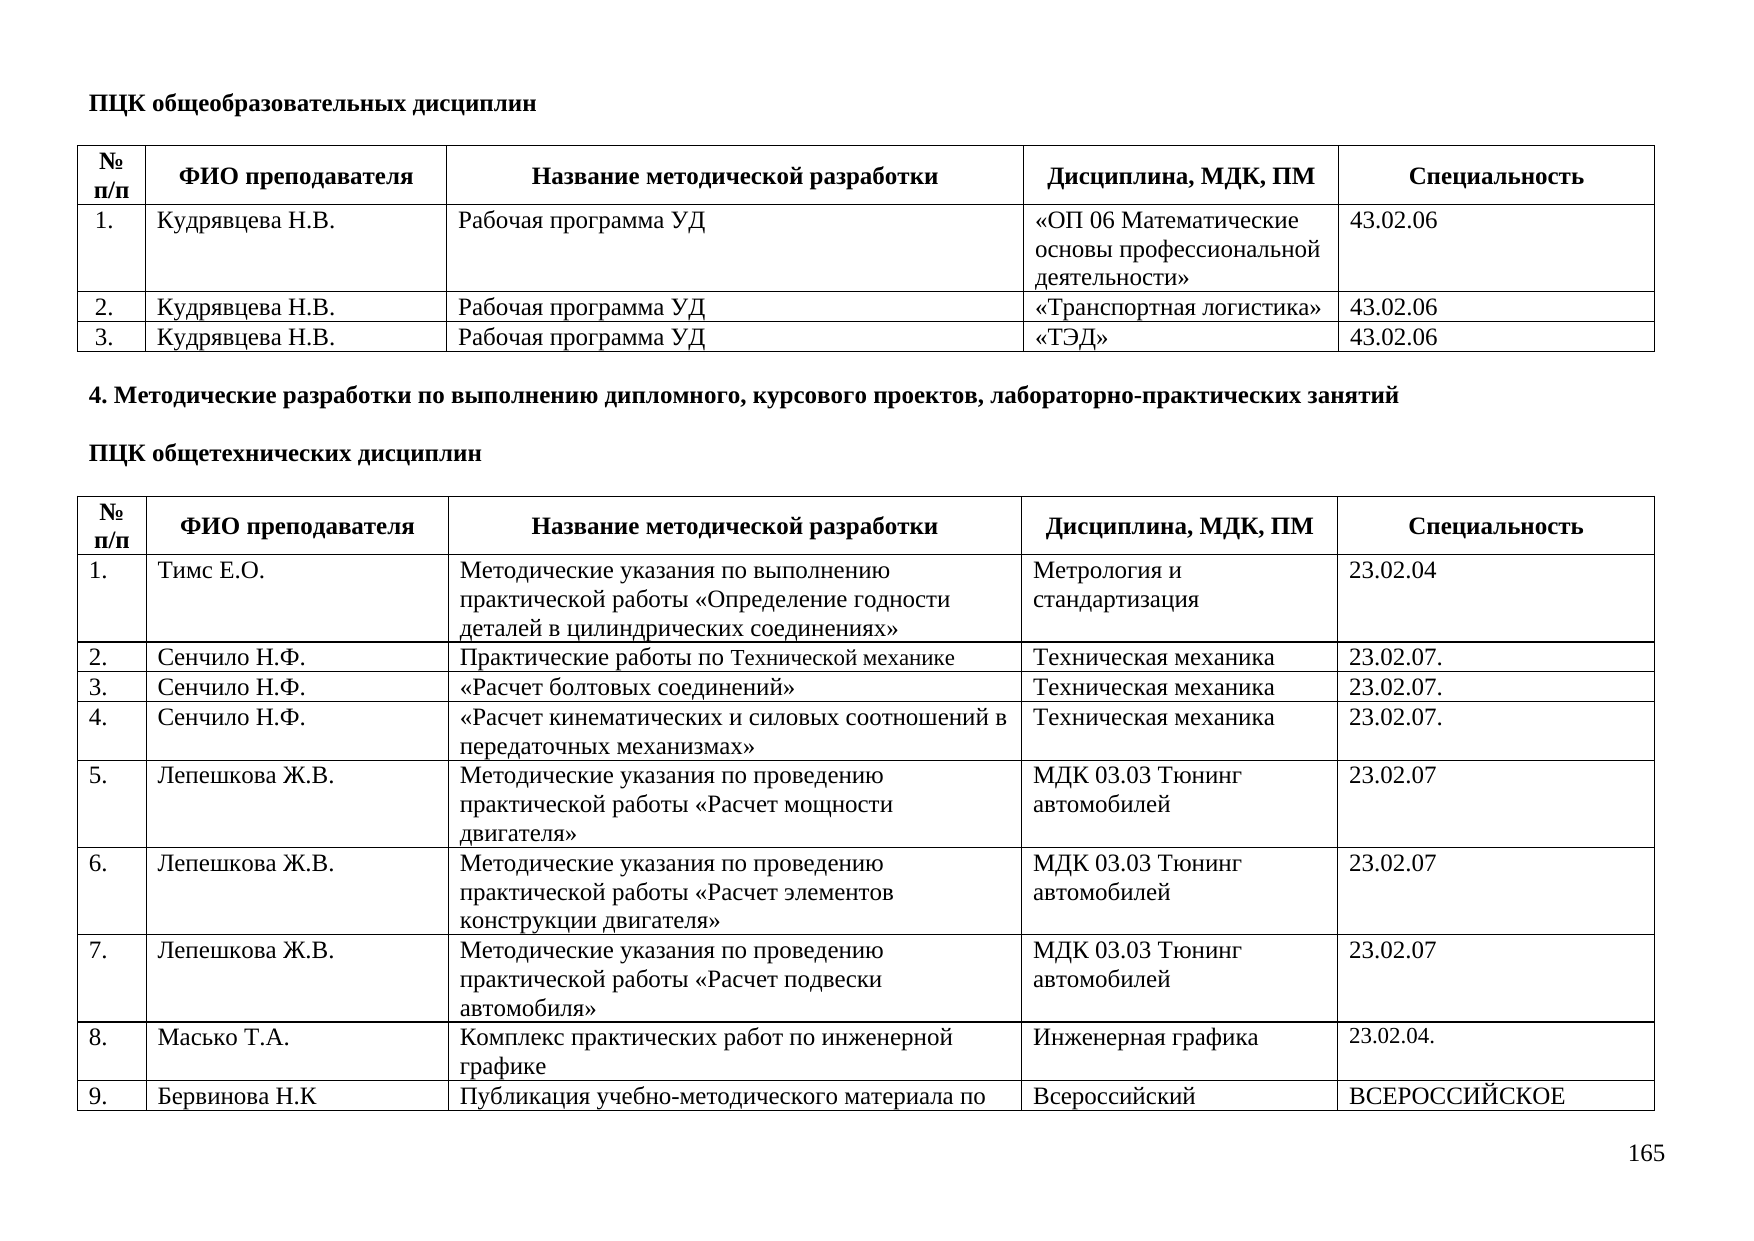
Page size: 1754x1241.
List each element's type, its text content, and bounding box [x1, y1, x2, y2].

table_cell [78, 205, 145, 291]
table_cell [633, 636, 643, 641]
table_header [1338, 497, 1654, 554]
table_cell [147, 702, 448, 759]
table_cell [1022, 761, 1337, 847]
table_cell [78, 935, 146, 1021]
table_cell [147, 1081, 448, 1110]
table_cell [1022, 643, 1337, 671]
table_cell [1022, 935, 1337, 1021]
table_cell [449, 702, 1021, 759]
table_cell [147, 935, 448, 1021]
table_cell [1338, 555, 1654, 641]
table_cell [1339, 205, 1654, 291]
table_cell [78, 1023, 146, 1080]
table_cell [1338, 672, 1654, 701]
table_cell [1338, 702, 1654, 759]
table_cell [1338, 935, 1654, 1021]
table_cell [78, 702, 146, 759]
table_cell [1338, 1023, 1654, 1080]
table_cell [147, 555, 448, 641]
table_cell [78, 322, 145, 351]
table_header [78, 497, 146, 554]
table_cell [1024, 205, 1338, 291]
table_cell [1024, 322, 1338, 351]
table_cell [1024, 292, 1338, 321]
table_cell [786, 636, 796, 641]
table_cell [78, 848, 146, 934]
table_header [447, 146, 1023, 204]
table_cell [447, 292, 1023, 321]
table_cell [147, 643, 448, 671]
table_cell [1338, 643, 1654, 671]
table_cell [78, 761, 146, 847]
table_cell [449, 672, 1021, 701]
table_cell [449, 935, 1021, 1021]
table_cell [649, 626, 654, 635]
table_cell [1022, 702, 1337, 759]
text ПЦК общеобразовательных дисциплин [89, 88, 1665, 117]
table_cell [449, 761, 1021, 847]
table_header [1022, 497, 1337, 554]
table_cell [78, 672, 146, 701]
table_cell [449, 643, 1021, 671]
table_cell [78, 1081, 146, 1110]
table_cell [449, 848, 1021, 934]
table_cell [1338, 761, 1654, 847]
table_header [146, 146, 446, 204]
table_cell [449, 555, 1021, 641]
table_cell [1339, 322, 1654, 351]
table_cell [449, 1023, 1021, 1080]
text ПЦК общетехнических дисциплин [89, 438, 1665, 467]
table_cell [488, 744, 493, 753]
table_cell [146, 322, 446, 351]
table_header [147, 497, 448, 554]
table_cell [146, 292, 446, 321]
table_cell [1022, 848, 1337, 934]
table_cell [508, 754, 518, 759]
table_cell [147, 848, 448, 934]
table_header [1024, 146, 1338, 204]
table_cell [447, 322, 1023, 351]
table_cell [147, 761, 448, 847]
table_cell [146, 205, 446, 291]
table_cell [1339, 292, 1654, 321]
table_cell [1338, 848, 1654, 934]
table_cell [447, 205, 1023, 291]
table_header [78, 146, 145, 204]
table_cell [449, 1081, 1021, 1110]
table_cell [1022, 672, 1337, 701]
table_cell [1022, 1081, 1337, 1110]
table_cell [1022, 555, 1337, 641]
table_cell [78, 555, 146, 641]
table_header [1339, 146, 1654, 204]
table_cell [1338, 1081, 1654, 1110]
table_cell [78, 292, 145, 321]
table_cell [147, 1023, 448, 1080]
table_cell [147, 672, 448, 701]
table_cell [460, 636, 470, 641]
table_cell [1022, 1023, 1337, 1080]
text 4. Методические разработки по выполнению дипломного, курсового проектов, лабораторно-практических занятий [89, 381, 1665, 409]
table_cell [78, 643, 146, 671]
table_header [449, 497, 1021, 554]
